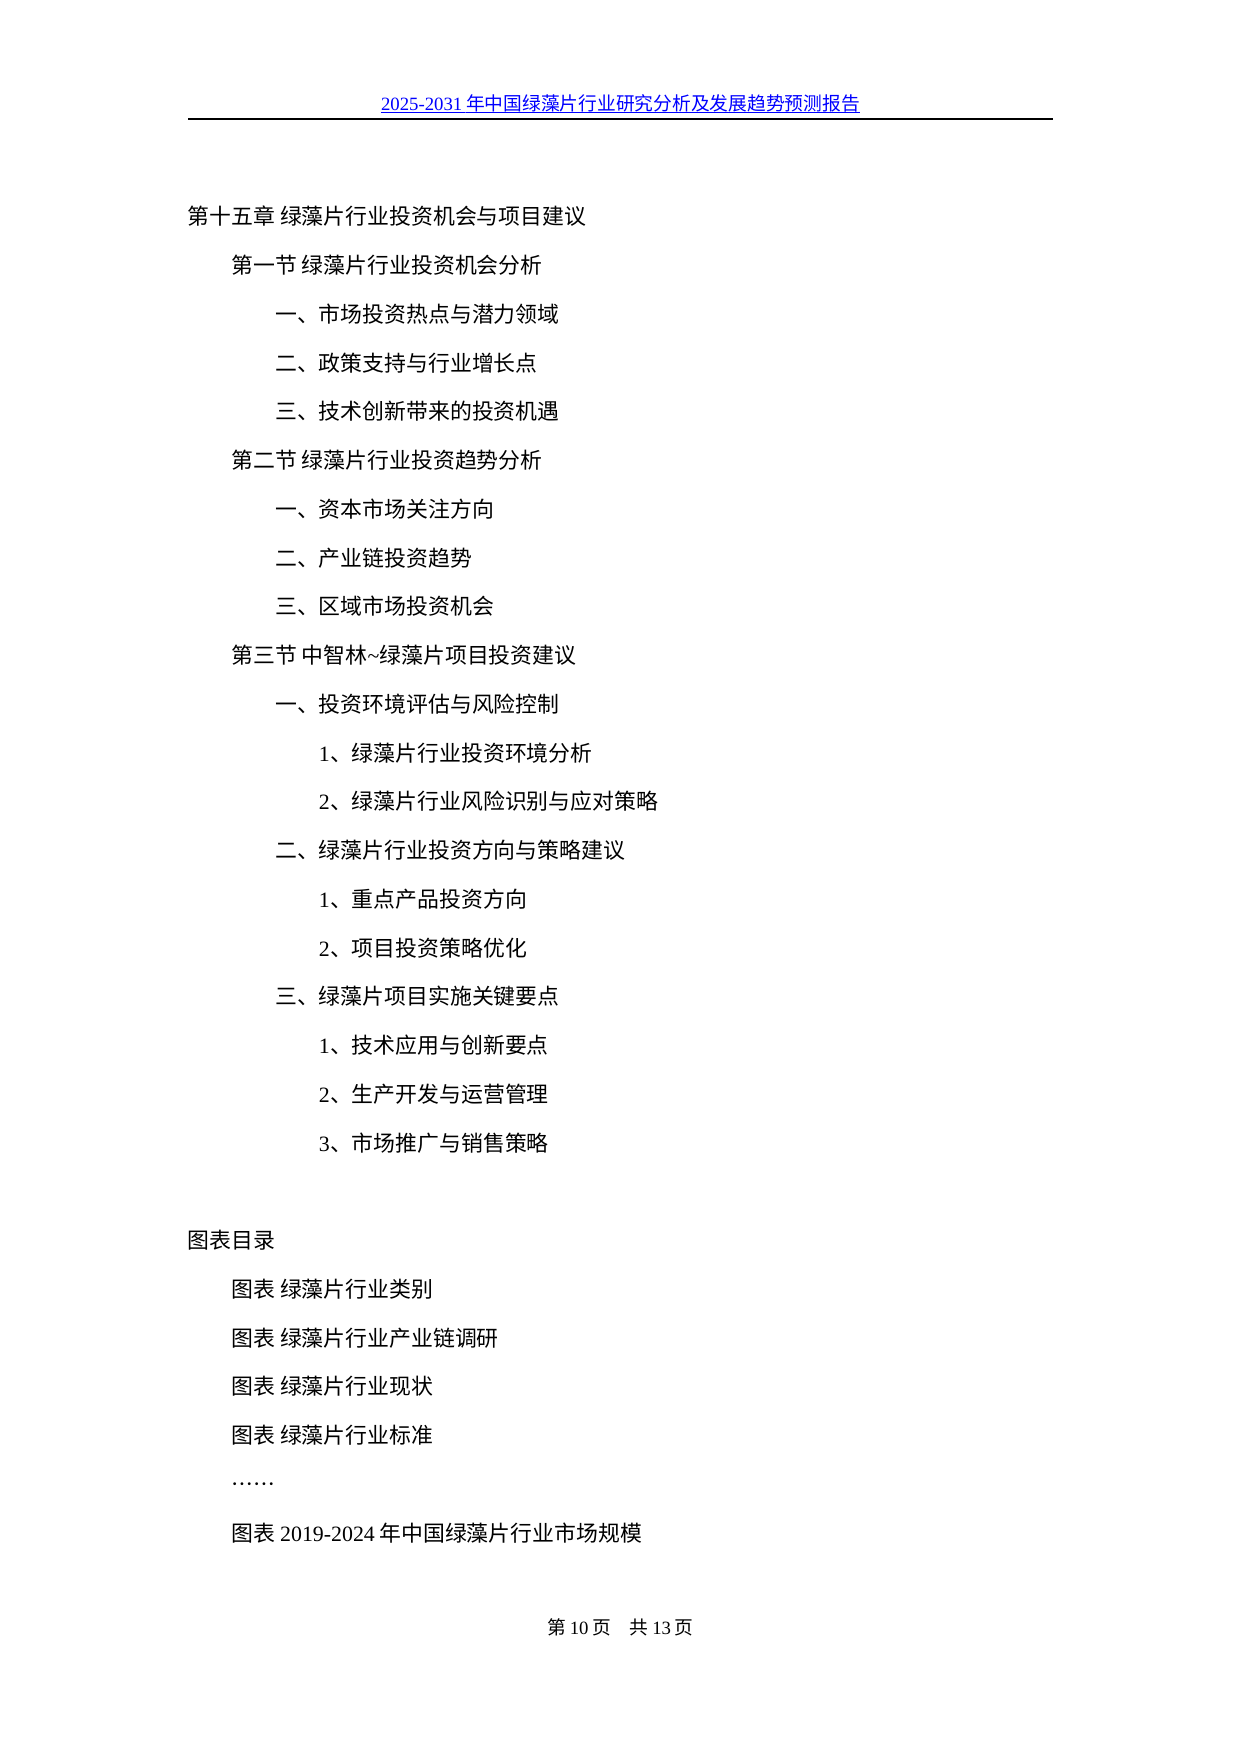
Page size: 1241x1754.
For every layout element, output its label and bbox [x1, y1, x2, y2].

text [187, 150, 1053, 1548]
